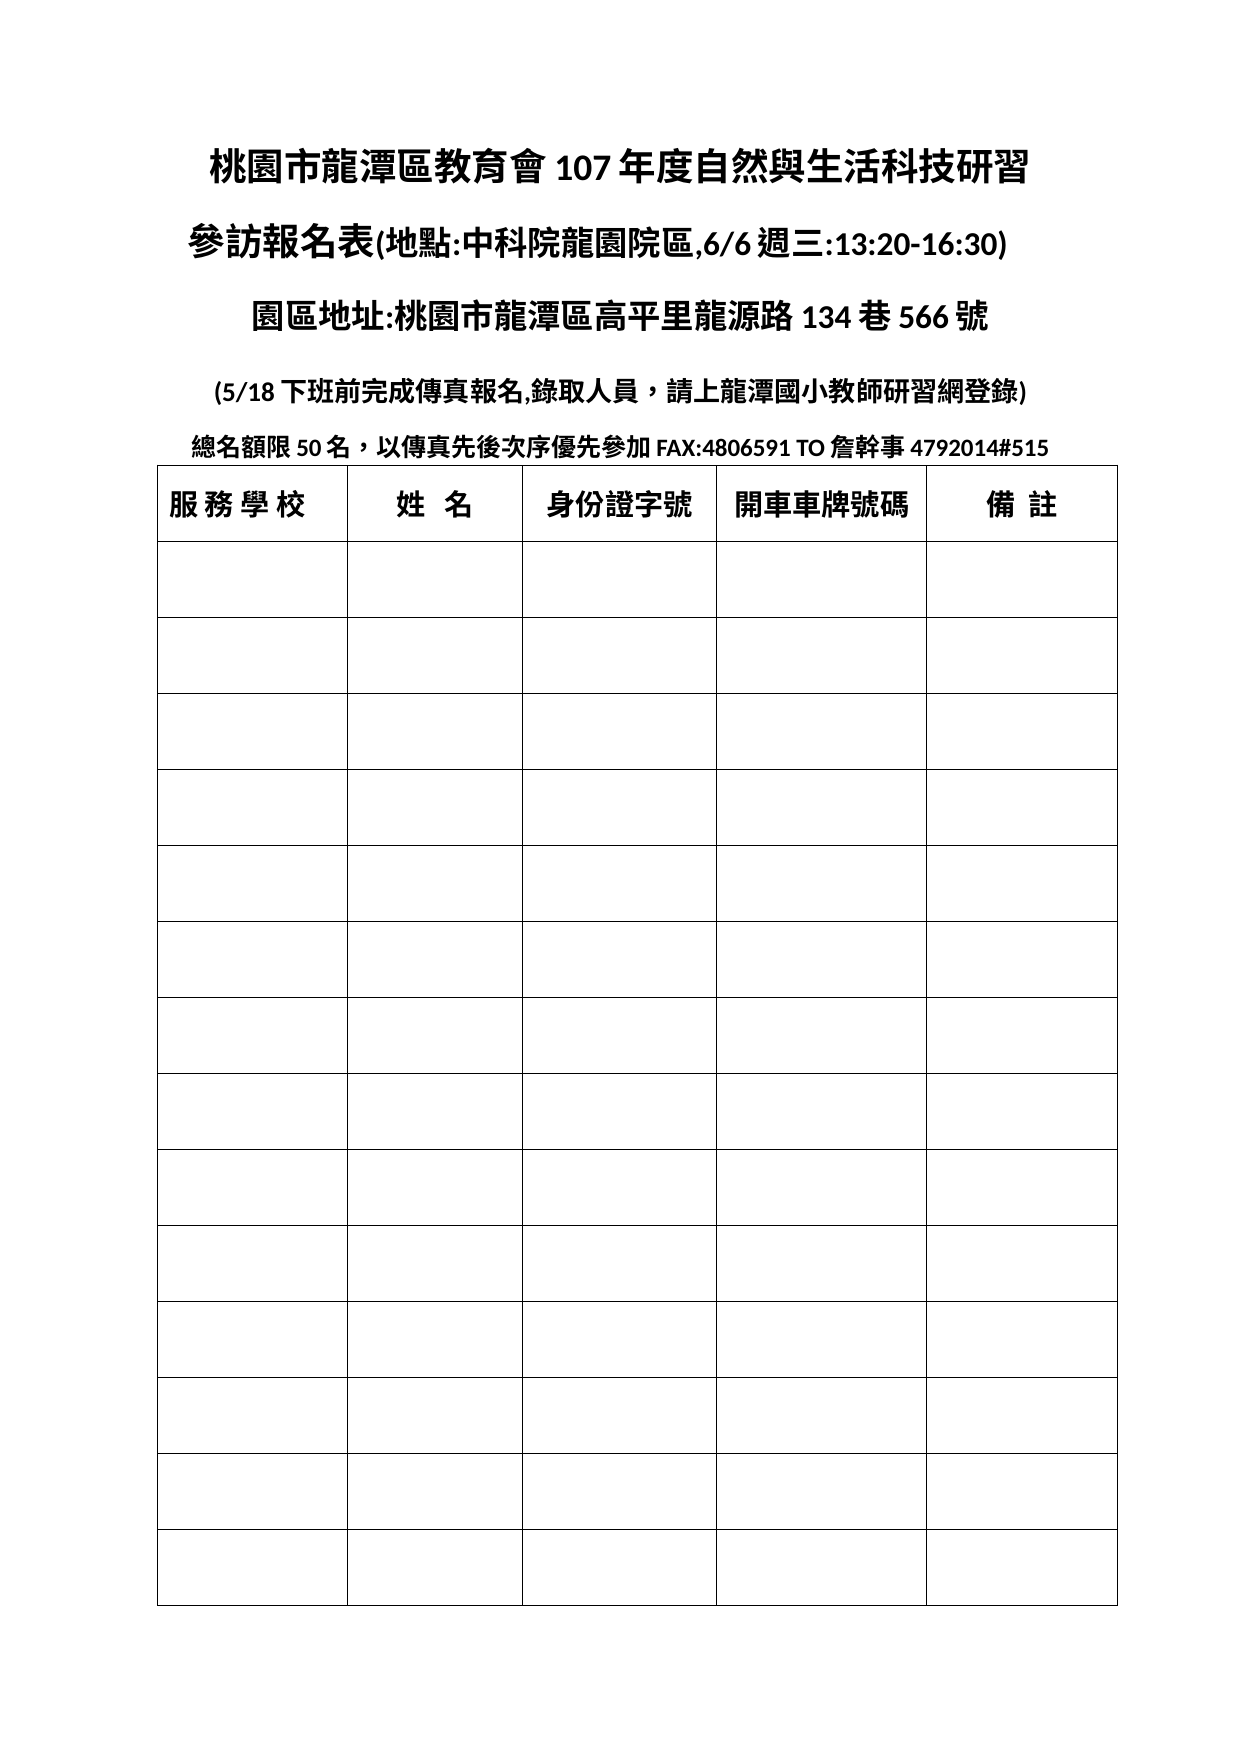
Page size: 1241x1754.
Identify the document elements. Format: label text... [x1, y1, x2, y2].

table_cell [927, 1454, 1117, 1529]
table_cell [523, 542, 716, 617]
table_cell [158, 694, 347, 769]
table_cell [348, 1530, 522, 1605]
table_cell [158, 1150, 347, 1225]
table_cell [523, 1226, 716, 1301]
text 桃園市龍潭區教育會107年度自然與生活科技研習 [187, 127, 1053, 202]
table_cell [717, 770, 926, 845]
table_cell [523, 770, 716, 845]
table_header 服 務 學 校 [158, 466, 347, 541]
table_cell [523, 1074, 716, 1149]
table_cell [717, 542, 926, 617]
table_cell [717, 1454, 926, 1529]
table_cell [158, 1226, 347, 1301]
table_header 姓 名 [348, 466, 522, 541]
table_cell [717, 922, 926, 997]
text 總名額限50名，以傳真先後次序優先參加FAX:4806591 TO詹幹事4792014#515 [187, 427, 1053, 464]
table_cell [717, 1302, 926, 1377]
table_cell [523, 694, 716, 769]
table_cell [348, 618, 522, 693]
table_cell [717, 1530, 926, 1605]
table_cell [523, 618, 716, 693]
table_cell [348, 998, 522, 1073]
table_cell [523, 846, 716, 921]
table_cell [348, 1150, 522, 1225]
table_cell [717, 1150, 926, 1225]
table_cell [927, 1074, 1117, 1149]
table_cell [158, 1302, 347, 1377]
table_cell [927, 846, 1117, 921]
table_cell [523, 998, 716, 1073]
table_cell [348, 694, 522, 769]
table_cell [523, 1302, 716, 1377]
table_cell [927, 1150, 1117, 1225]
table_cell [717, 1378, 926, 1453]
table_cell [158, 922, 347, 997]
table_cell [348, 1454, 522, 1529]
table_cell [927, 1378, 1117, 1453]
table_cell [348, 1302, 522, 1377]
table_cell [927, 922, 1117, 997]
table_cell [523, 1378, 716, 1453]
table_cell [348, 1378, 522, 1453]
table_header 身份證字號 [523, 466, 716, 541]
table_cell [158, 618, 347, 693]
table_cell [348, 1226, 522, 1301]
table_cell [717, 1074, 926, 1149]
table_cell [158, 998, 347, 1073]
table_cell [348, 542, 522, 617]
table_cell [158, 1378, 347, 1453]
table_cell [158, 1530, 347, 1605]
table_cell [717, 998, 926, 1073]
table_cell [348, 922, 522, 997]
text 參訪報名表(地點:中科院龍園院區,6/6週三:13:20-16:30) [187, 202, 1053, 277]
table_cell [523, 922, 716, 997]
table_cell [927, 1530, 1117, 1605]
table_cell [927, 998, 1117, 1073]
table_cell [158, 542, 347, 617]
text (5/18下班前完成傳真報名,錄取人員，請上龍潭國小教師研習網登錄) [187, 352, 1053, 427]
table_cell [348, 846, 522, 921]
table_cell [927, 694, 1117, 769]
table_cell [348, 770, 522, 845]
table_cell [717, 846, 926, 921]
table_cell [927, 1226, 1117, 1301]
table_cell [158, 1454, 347, 1529]
table_cell [158, 770, 347, 845]
table_cell [927, 1302, 1117, 1377]
table_cell [717, 1226, 926, 1301]
table_cell [523, 1530, 716, 1605]
table_cell [927, 618, 1117, 693]
table_cell [348, 1074, 522, 1149]
table_header 開車車牌號碼 [717, 466, 926, 541]
table_cell [158, 846, 347, 921]
table_cell [927, 542, 1117, 617]
table_cell [523, 1150, 716, 1225]
table_cell [158, 1074, 347, 1149]
table_cell [927, 770, 1117, 845]
table_header 備 註 [927, 466, 1117, 541]
text 園區地址:桃園市龍潭區高平里龍源路134巷566號 [187, 277, 1053, 352]
table_cell [717, 618, 926, 693]
table_cell [523, 1454, 716, 1529]
table_cell [717, 694, 926, 769]
